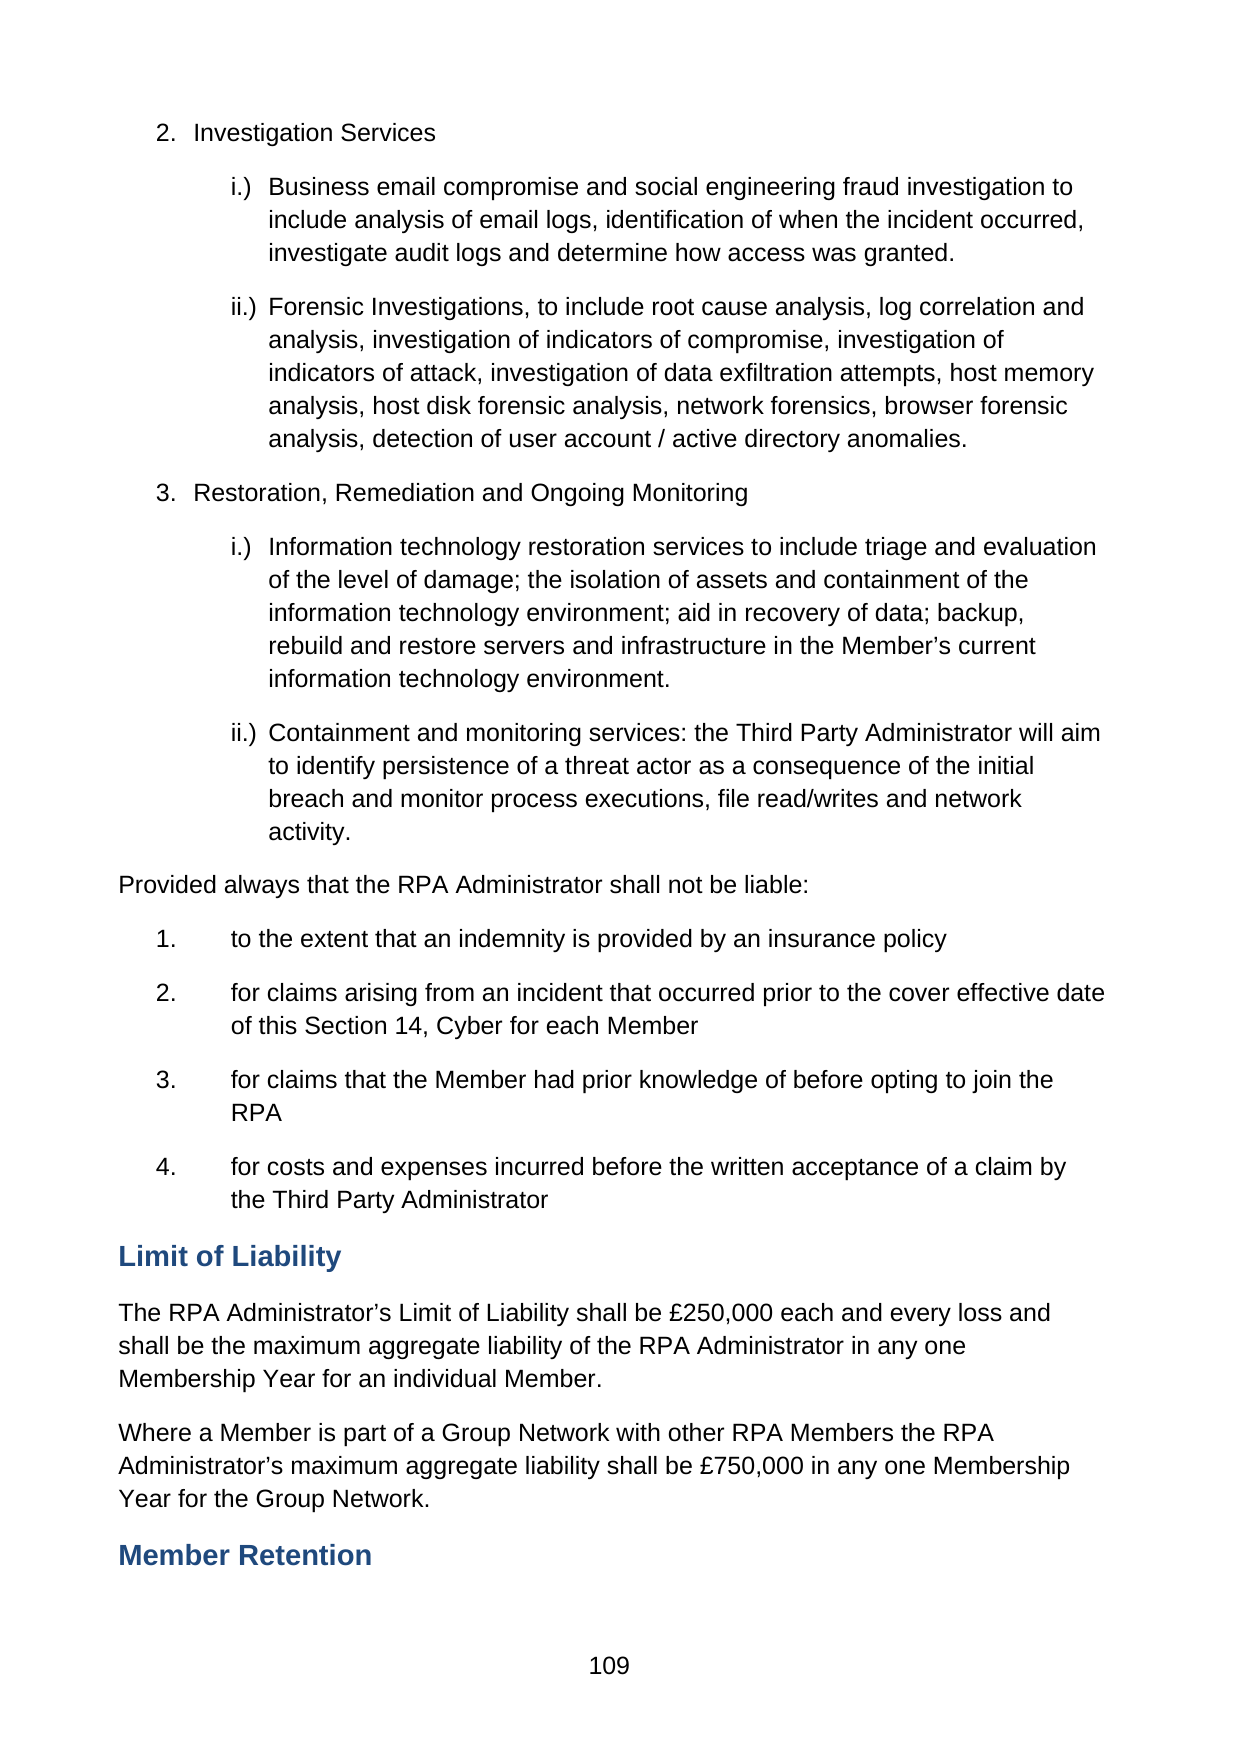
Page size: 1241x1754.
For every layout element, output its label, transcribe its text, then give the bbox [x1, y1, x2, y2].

list Business email compromise and social engineering fraud investigation to include analysis of email logs, identification of when the incident occurred, investigate audit logs and determine how access was granted. [231, 172, 1107, 267]
list for costs and expenses incurred before the written acceptance of a claim by the Third Party Administrator [156, 1152, 1107, 1214]
list Forensic Investigations, to include root cause analysis, log correlation and analysis, investigation of indicators of compromise, investigation of indicators of attack, investigation of data exfiltration attempts, host memory analysis, host disk forensic analysis, network forensics, browser forensic analysis, detection of user account / active directory anomalies. [231, 292, 1107, 453]
list Information technology restoration services to include triage and evaluation of the level of damage; the isolation of assets and containment of the information technology environment; aid in recovery of data; backup, rebuild and restore servers and infrastructure in the Member’s current information technology environment. [231, 532, 1107, 692]
list Restoration, Remediation and Ongoing Monitoring [156, 478, 1107, 507]
text Where a Member is part of a Group Network with other RPA Members the RPA Administrator’s maximum aggregate liability shall be £750,000 in any one Membership Year for the Group Network. [118, 1418, 1107, 1513]
list to the extent that an indemnity is provided by an insurance policy [156, 924, 1107, 953]
text Limit of Liability [118, 1239, 1107, 1272]
list Containment and monitoring services: the Third Party Administrator will aim to identify persistence of a threat actor as a consequence of the initial breach and monitor process executions, file read/writes and network activity. [231, 718, 1107, 845]
list Investigation Services [156, 118, 1107, 147]
list for claims arising from an incident that occurred prior to the cover effective date of this Section 14, Cyber for each Member [156, 978, 1107, 1040]
text The RPA Administrator’s Limit of Liability shall be £250,000 each and every loss and shall be the maximum aggregate liability of the RPA Administrator in any one Membership Year for an individual Member. [118, 1298, 1107, 1393]
text Provided always that the RPA Administrator shall not be liable: [118, 871, 1107, 899]
list for claims that the Member had prior knowledge of before opting to join the RPA [156, 1065, 1107, 1127]
text Member Retention [118, 1538, 1107, 1572]
